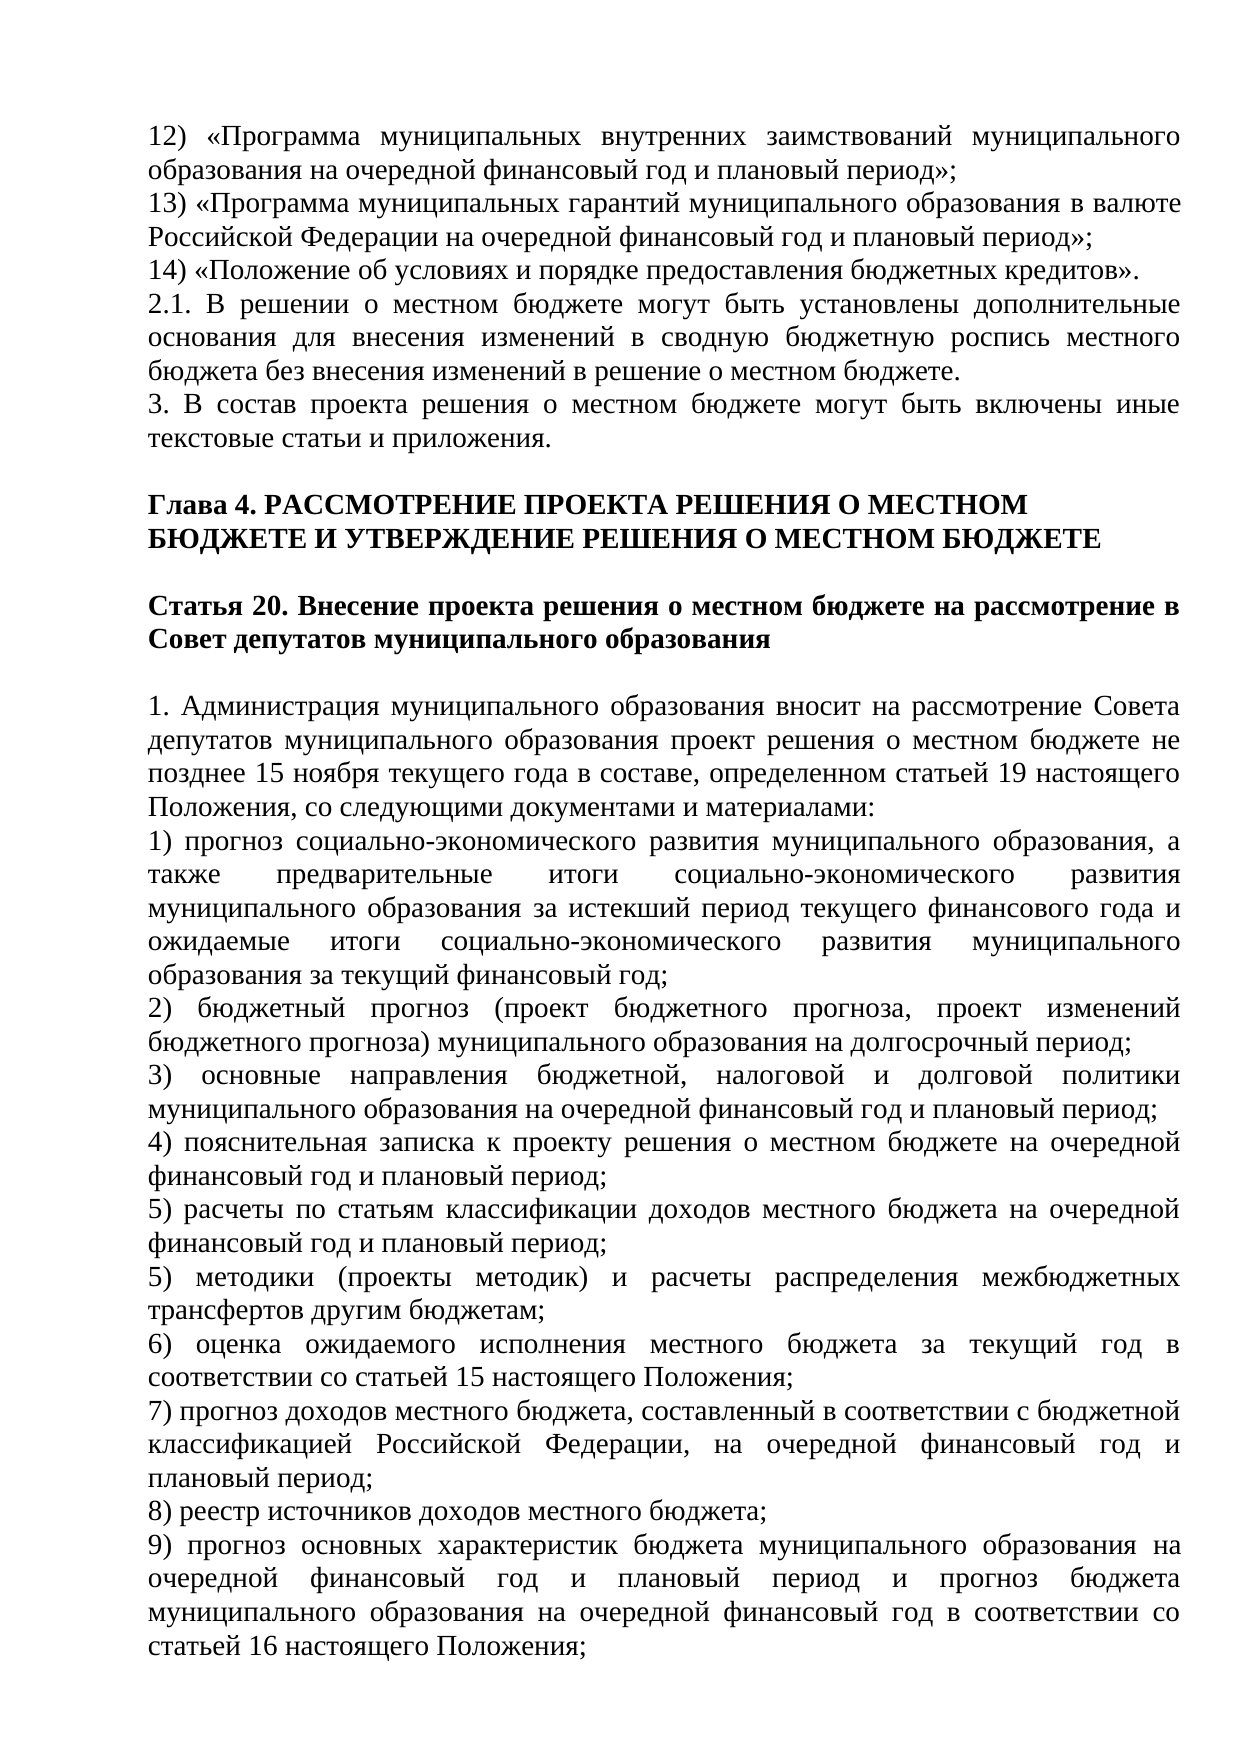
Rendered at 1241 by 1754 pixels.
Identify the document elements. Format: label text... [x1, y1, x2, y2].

text 3) основные направления бюджетной, налоговой и долговой политики муниципального образования на очередной финансовый год и плановый период; [148, 1057, 1181, 1124]
text Статья 20. Внесение проекта решения о местном бюджете на рассмотрение в Совет депутатов муниципального образования [148, 588, 1181, 655]
text 1) прогноз социально-экономического развития муниципального образования, а также предварительные итоги социально-экономического развития муниципального образования за истекший период текущего финансового года и ожидаемые итоги социально-экономического развития муниципального образования за текущий финансовый год; [148, 823, 1181, 990]
text 8) реестр источников доходов местного бюджета; [148, 1493, 1181, 1527]
text 2.1. В решении о местном бюджете могут быть установлены дополнительные основания для внесения изменений в сводную бюджетную роспись местного бюджета без внесения изменений в решение о местном бюджете. [148, 286, 1181, 387]
text 14) «Положение об условиях и порядке предоставления бюджетных кредитов». [148, 252, 1181, 286]
text 4) пояснительная записка к проекту решения о местном бюджете на очередной финансовый год и плановый период; [148, 1124, 1181, 1192]
text 3. В состав проекта решения о местном бюджете могут быть включены иные текстовые статьи и приложения. [148, 387, 1181, 454]
text 1. Администрация муниципального образования вносит на рассмотрение Совета депутатов муниципального образования проект решения о местном бюджете не позднее 15 ноября текущего года в составе, определенном статьей 19 настоящего Положения, со следующими документами и материалами: [148, 688, 1181, 823]
text 9) прогноз основных характеристик бюджета муниципального образования на очередной финансовый год и плановый период и прогноз бюджета муниципального образования на очередной финансовый год в соответствии со статьей 16 настоящего Положения; [148, 1527, 1181, 1661]
text Глава 4. РАССМОТРЕНИЕ ПРОЕКТА РЕШЕНИЯ О МЕСТНОМ [148, 487, 1181, 521]
text 13) «Программа муниципальных гарантий муниципального образования в валюте Российской Федерации на очередной финансовый год и плановый период»; [148, 185, 1181, 252]
text 2) бюджетный прогноз (проект бюджетного прогноза, проект изменений бюджетного прогноза) муниципального образования на долгосрочный период; [148, 990, 1181, 1057]
text БЮДЖЕТЕ И УТВЕРЖДЕНИЕ РЕШЕНИЯ О МЕСТНОМ БЮДЖЕТЕ [148, 521, 1181, 554]
text 5) методики (проекты методик) и расчеты распределения межбюджетных трансфертов другим бюджетам; [148, 1259, 1181, 1326]
text 6) оценка ожидаемого исполнения местного бюджета за текущий год в соответствии со статьей 15 настоящего Положения; [148, 1326, 1181, 1393]
text 5) расчеты по статьям классификации доходов местного бюджета на очередной финансовый год и плановый период; [148, 1192, 1181, 1259]
text 12) «Программа муниципальных внутренних заимствований муниципального образования на очередной финансовый год и плановый период»; [148, 118, 1181, 185]
text 7) прогноз доходов местного бюджета, составленный в соответствии с бюджетной классификацией Российской Федерации, на очередной финансовый год и плановый период; [148, 1393, 1181, 1493]
